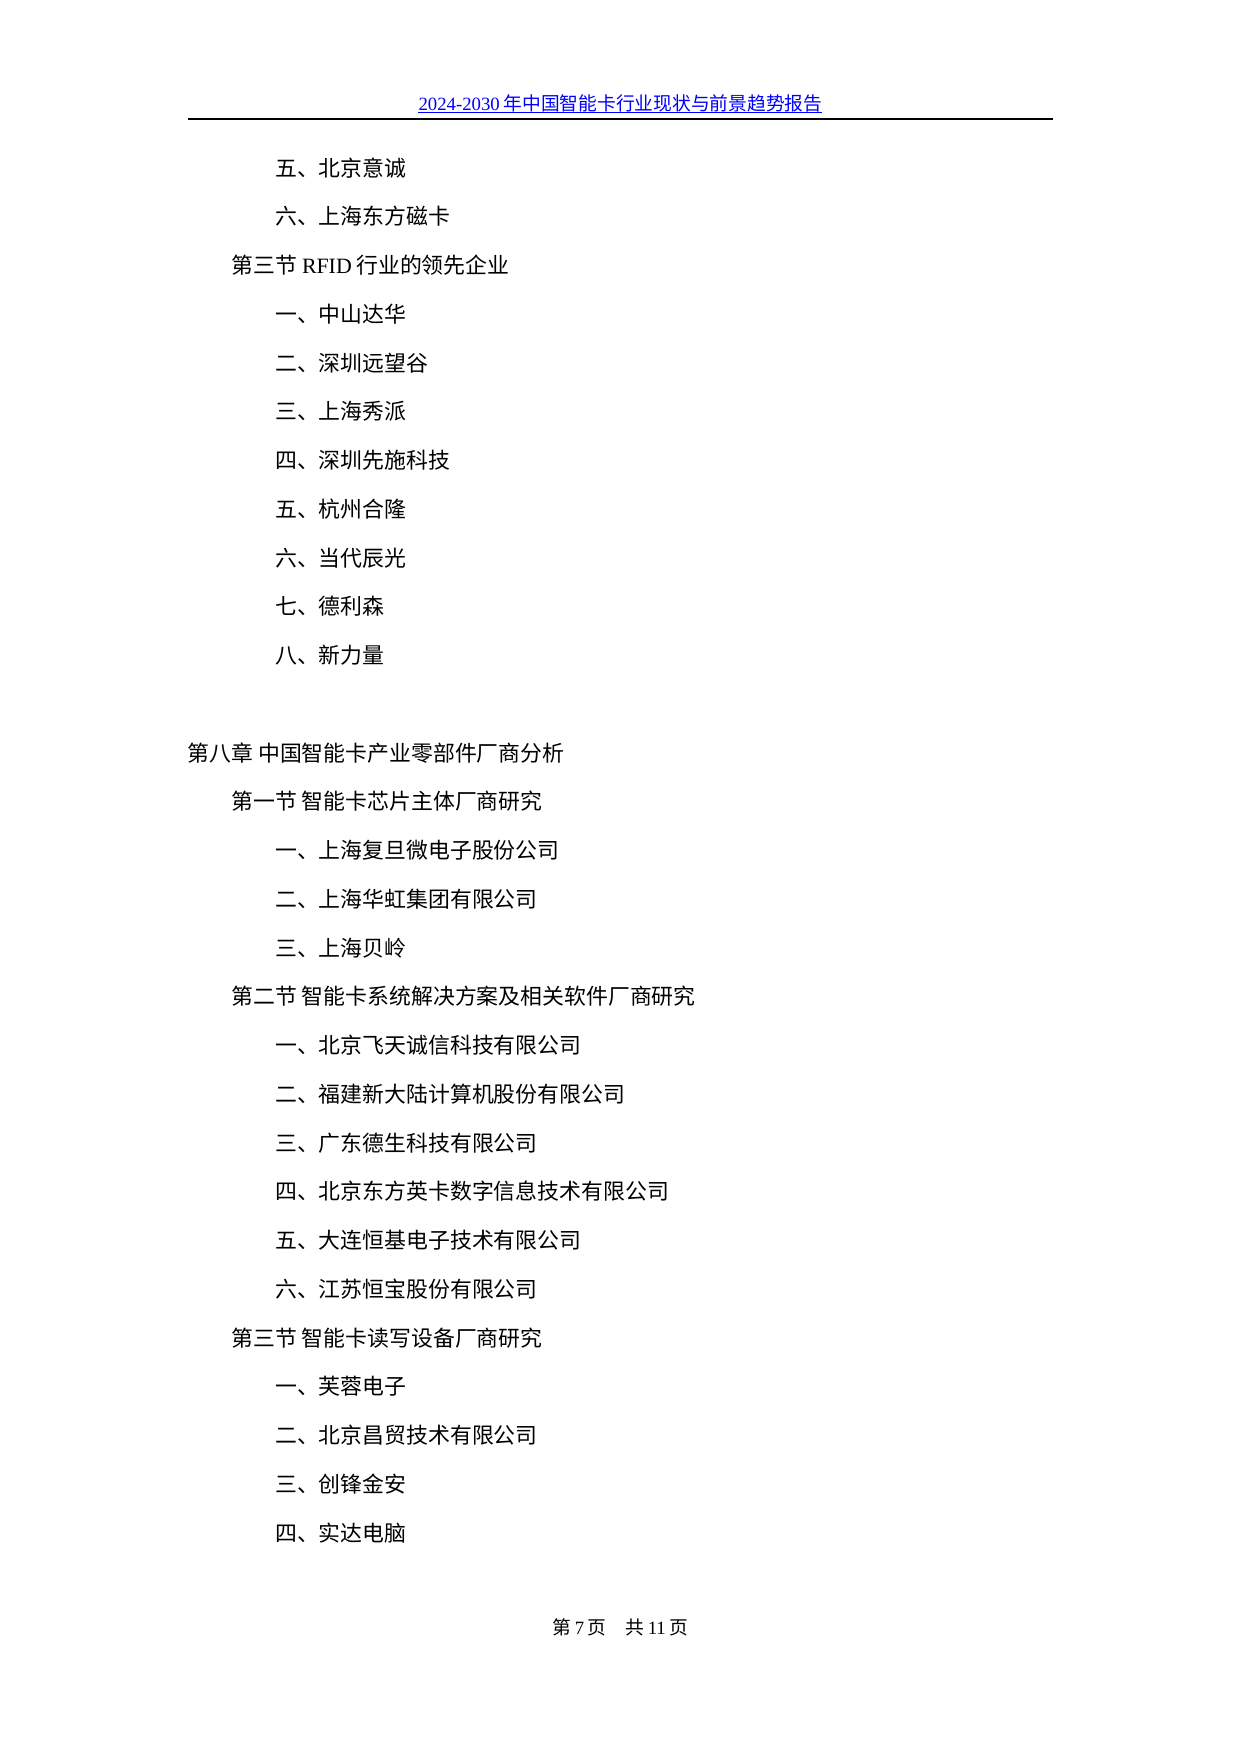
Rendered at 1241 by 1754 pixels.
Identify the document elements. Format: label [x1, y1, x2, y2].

text [187, 150, 1053, 1548]
